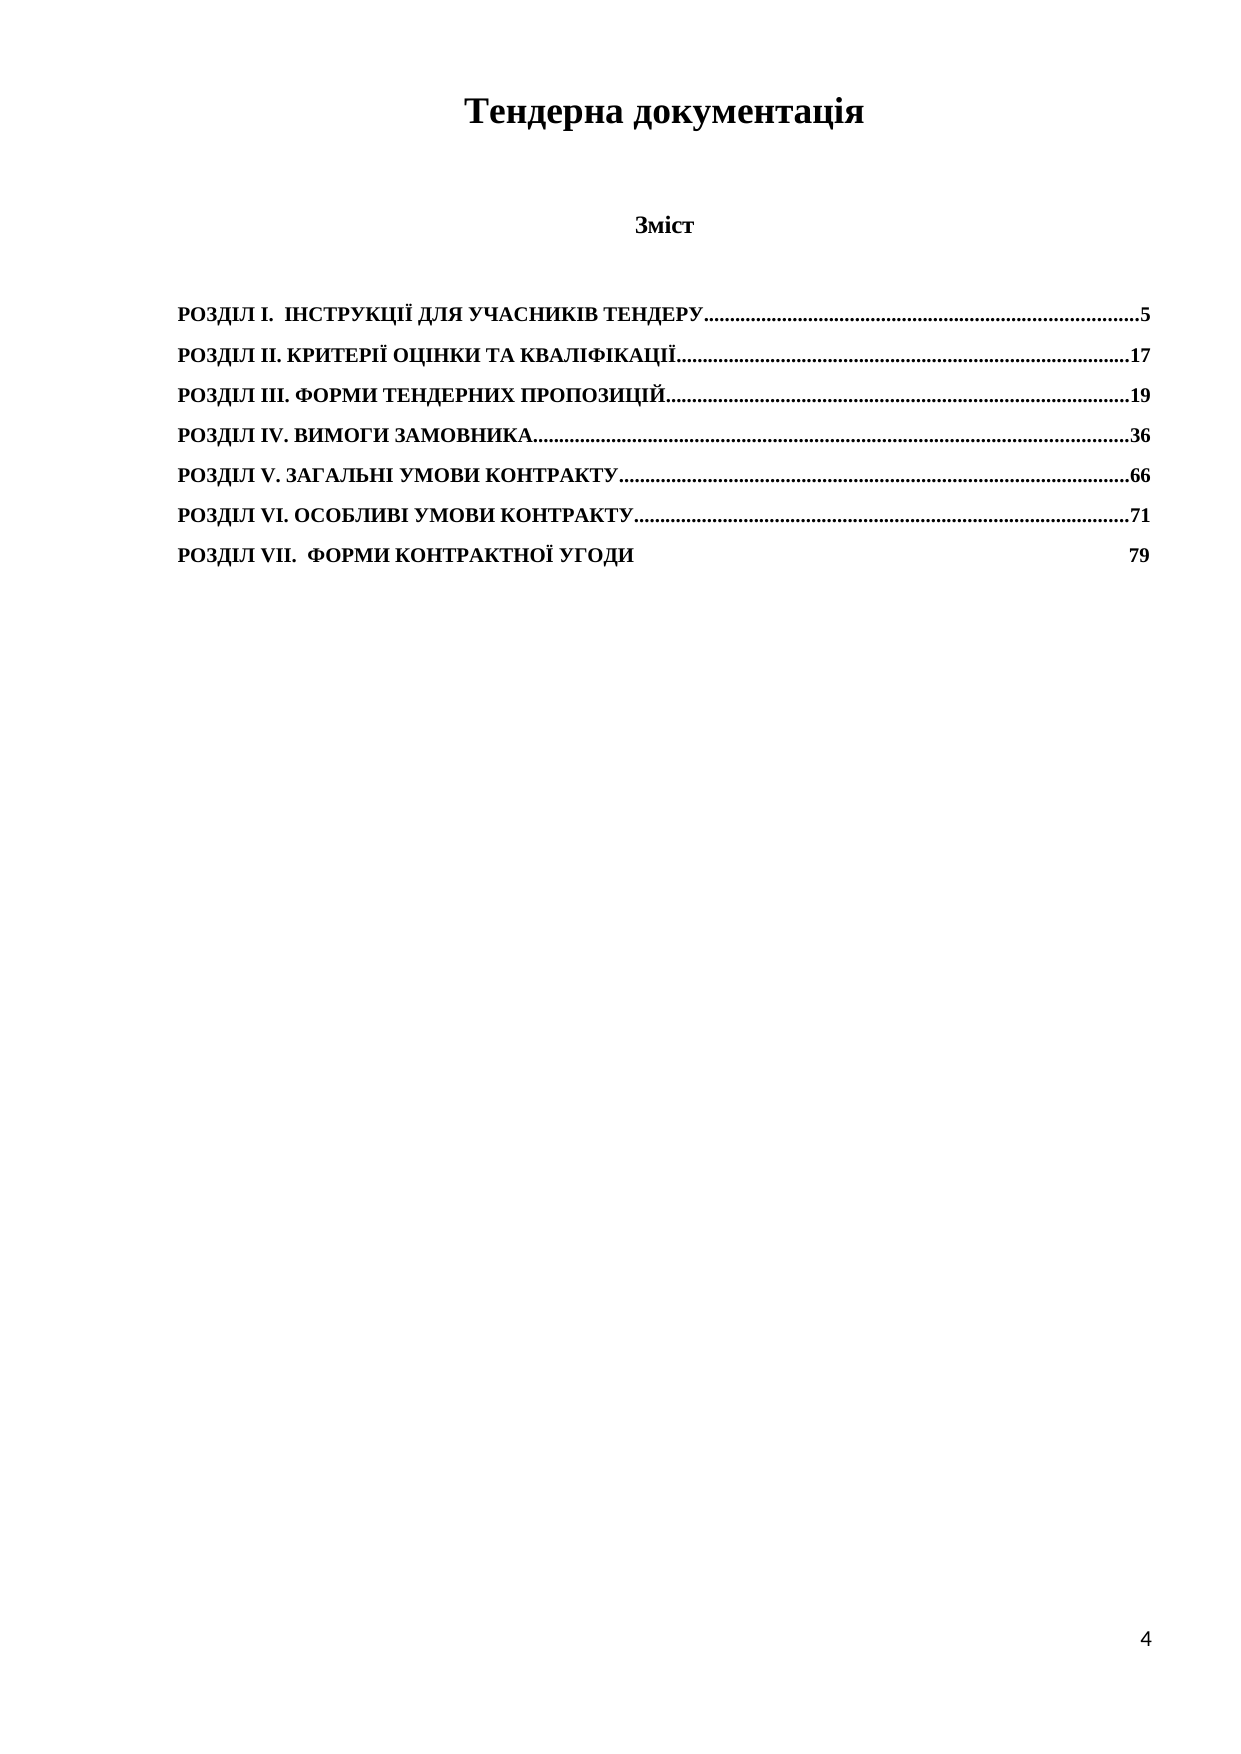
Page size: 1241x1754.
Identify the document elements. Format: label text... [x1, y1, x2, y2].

text Розділ V. Загальні умови Контракту 66 [177, 463, 1152, 487]
text Розділ I. Інструкції для Учасників тендеру 5 [177, 302, 1152, 326]
text Розділ ІV. Вимоги Замовника 36 [177, 423, 1152, 447]
text Розділ VIІ. Форми Контрактної угоди 79 [177, 543, 1152, 567]
text Розділ IІІ. Форми Тендерних пропозицій 19 [177, 383, 1152, 407]
text Розділ II. Критерії оцінки та кваліфікації 17 [177, 342, 1152, 367]
text Тендерна документація [177, 89, 1152, 132]
text Розділ VI. Особливі умови Контракту 71 [177, 503, 1152, 527]
text Зміст [177, 210, 1152, 239]
